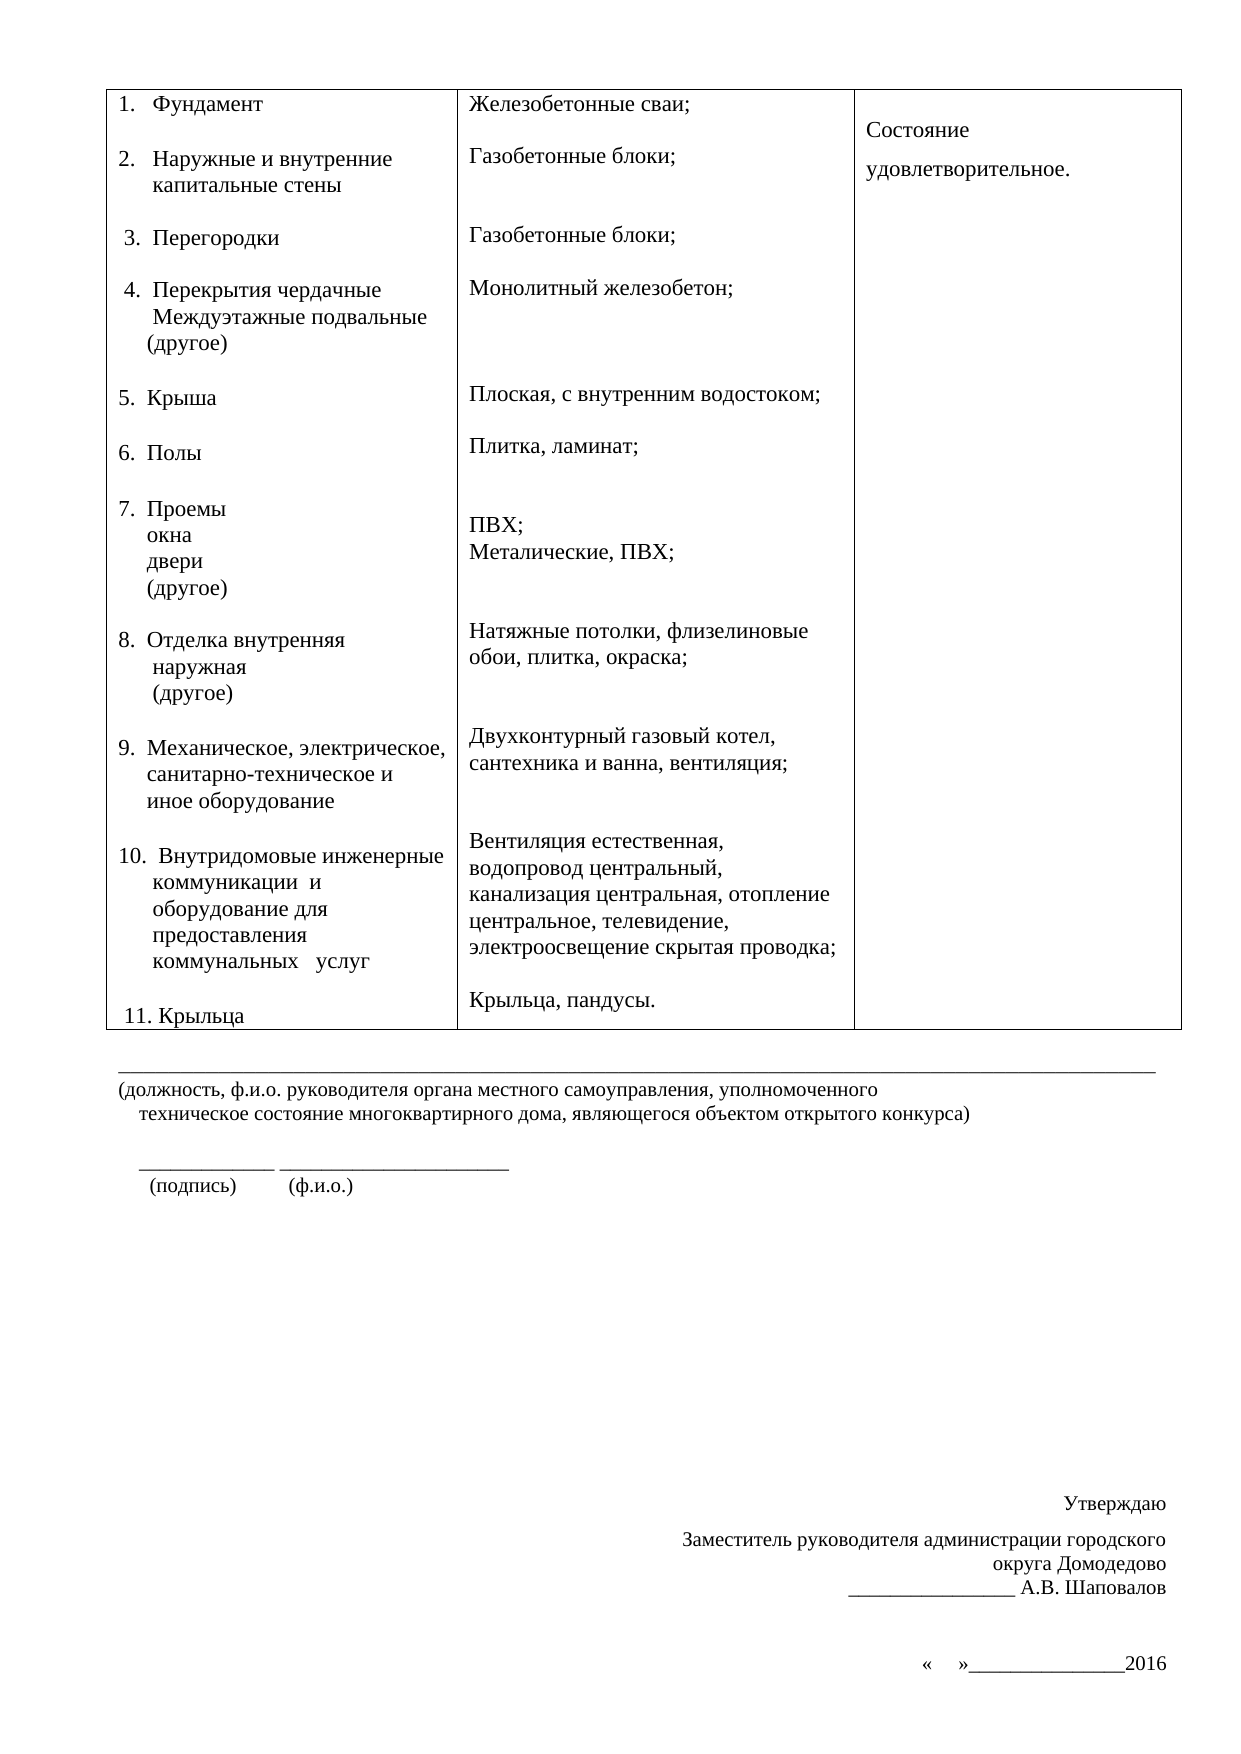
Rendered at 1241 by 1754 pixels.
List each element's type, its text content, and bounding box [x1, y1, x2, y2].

text Заместитель руководителя администрации городского округа Домодедово [650, 1527, 1166, 1575]
text « »_______________2016 [118, 1651, 1166, 1675]
text ________________ А.В. Шаповалов [118, 1575, 1166, 1599]
text _____________ ______________________ [118, 1149, 1166, 1173]
text (подпись) (ф.и.о.) [118, 1173, 1166, 1197]
table_cell Состояние удовлетворительное. [855, 90, 1181, 1029]
text ___________________________________________________________________________________ [118, 1053, 1166, 1077]
table_cell Железобетонные сваи; Газобетонные блоки; Газобетонные блоки; Монолитный железобетон; Плоская, с внутренним водостоком; Плитка, ламинат; ПВХ; Металические, ПВХ; Натяжные потолки, флизелиновые обои, плитка, окраска; Двухконтурный газовый котел, сантехника и ванна, вентиляция; Вентиляция естественная, водопровод центральный, канализация центральная, отопление центральное, телевидение, электроосвещение скрытая проводка; Крыльца, пандусы. [458, 90, 854, 1029]
text техническое состояние многоквартирного дома, являющегося объектом открытого конкурса) [118, 1101, 1166, 1125]
text (должность, ф.и.о. руководителя органа местного самоуправления, уполномоченного [118, 1077, 1166, 1101]
table_cell 1. Фундамент 2. Наружные и внутренние капитальные стены 3. Перегородки 4. Перекрытия чердачные Междуэтажные подвальные (другое) 5. Крыша 6. Полы 7. Проемы окна двери (другое) 8. Отделка внутренняя наружная (другое) 9. Механическое, электрическое, санитарно-техническое и иное оборудование 10. Внутридомовые инженерные коммуникации и оборудование для предоставления коммунальных услуг 11. Крыльца [107, 90, 457, 1029]
text Утверждаю [118, 1490, 1166, 1514]
